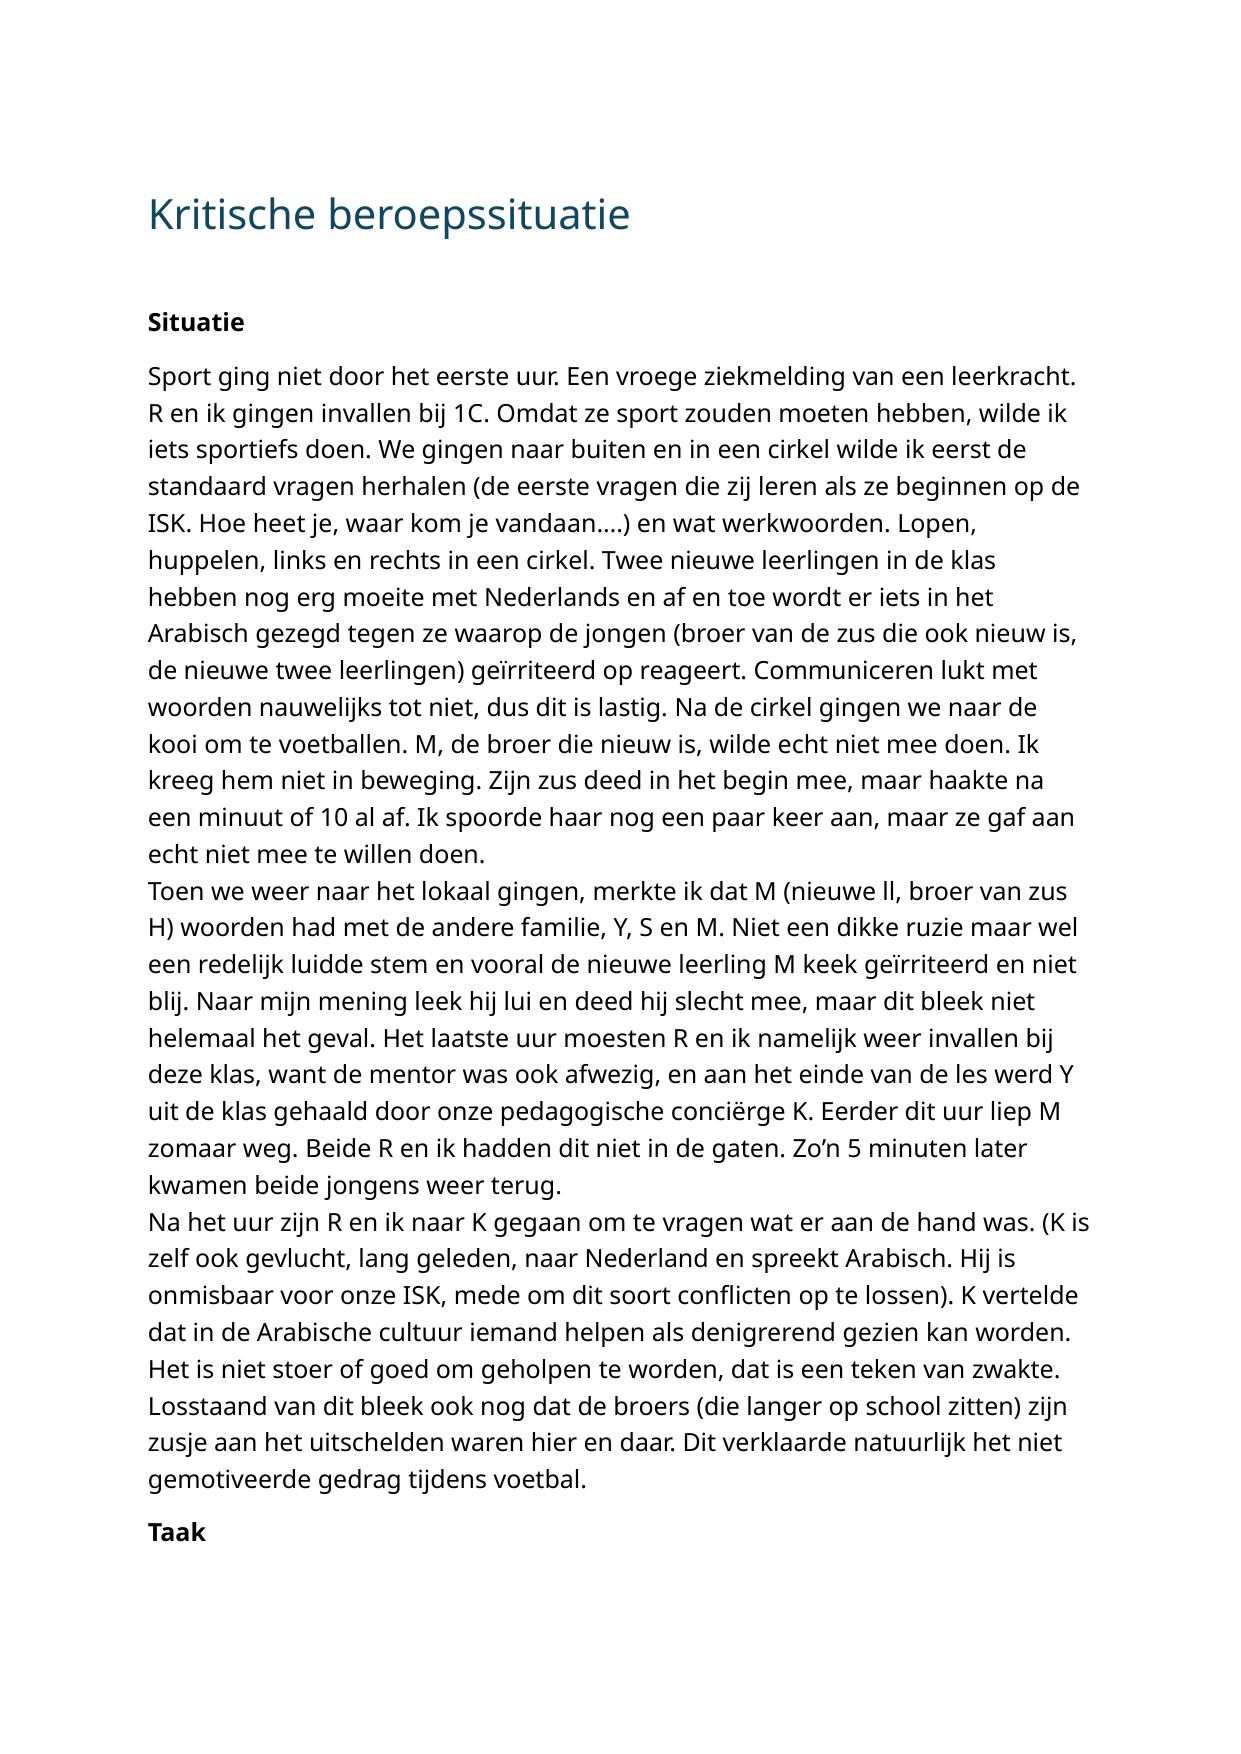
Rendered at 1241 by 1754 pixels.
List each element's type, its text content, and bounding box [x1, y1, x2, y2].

subtitle Kritische beroepssituatie [148, 185, 1093, 242]
text Situatie [148, 305, 1093, 339]
text Taak [148, 1515, 1093, 1549]
text Sport ging niet door het eerste uur. Een vroege ziekmelding van een leerkracht. R en ik gingen invallen bij 1C. Omdat ze sport zouden moeten hebben, wilde ik iets sportiefs doen. We gingen naar buiten en in een cirkel wilde ik eerst de standaard vragen herhalen (de eerste vragen die zij leren als ze beginnen op de ISK. Hoe heet je, waar kom je vandaan….) en wat werkwoorden. Lopen, huppelen, links en rechts in een cirkel. Twee nieuwe leerlingen in de klas hebben nog erg moeite met Nederlands en af en toe wordt er iets in het Arabisch gezegd tegen ze waarop de jongen (broer van de zus die ook nieuw is, de nieuwe twee leerlingen) geïrriteerd op reageert. Communiceren lukt met woorden nauwelijks tot niet, dus dit is lastig. Na de cirkel gingen we naar de kooi om te voetballen. M, de broer die nieuw is, wilde echt niet mee doen. Ik kreeg hem niet in beweging. Zijn zus deed in het begin mee, maar haakte na een minuut of 10 al af. Ik spoorde haar nog een paar keer aan, maar ze gaf aan echt niet mee te willen doen. Toen we weer naar het lokaal gingen, merkte ik dat M (nieuwe ll, broer van zus H) woorden had met de andere familie, Y, S en M. Niet een dikke ruzie maar wel een redelijk luidde stem en vooral de nieuwe leerling M keek geïrriteerd en niet blij. Naar mijn mening leek hij lui en deed hij slecht mee, maar dit bleek niet helemaal het geval. Het laatste uur moesten R en ik namelijk weer invallen bij deze klas, want de mentor was ook afwezig, en aan het einde van de les werd Y uit de klas gehaald door onze pedagogische conciërge K. Eerder dit uur liep M zomaar weg. Beide R en ik hadden dit niet in de gaten. Zo’n 5 minuten later kwamen beide jongens weer terug. Na het uur zijn R en ik naar K gegaan om te vragen wat er aan de hand was. (K is zelf ook gevlucht, lang geleden, naar Nederland en spreekt Arabisch. Hij is onmisbaar voor onze ISK, mede om dit soort conflicten op te lossen). K vertelde dat in de Arabische cultuur iemand helpen als denigrerend gezien kan worden. Het is niet stoer of goed om geholpen te worden, dat is een teken van zwakte. Losstaand van dit bleek ook nog dat de broers (die langer op school zitten) zijn zusje aan het uitschelden waren hier en daar. Dit verklaarde natuurlijk het niet gemotiveerde gedrag tijdens voetbal. [148, 358, 1093, 1496]
